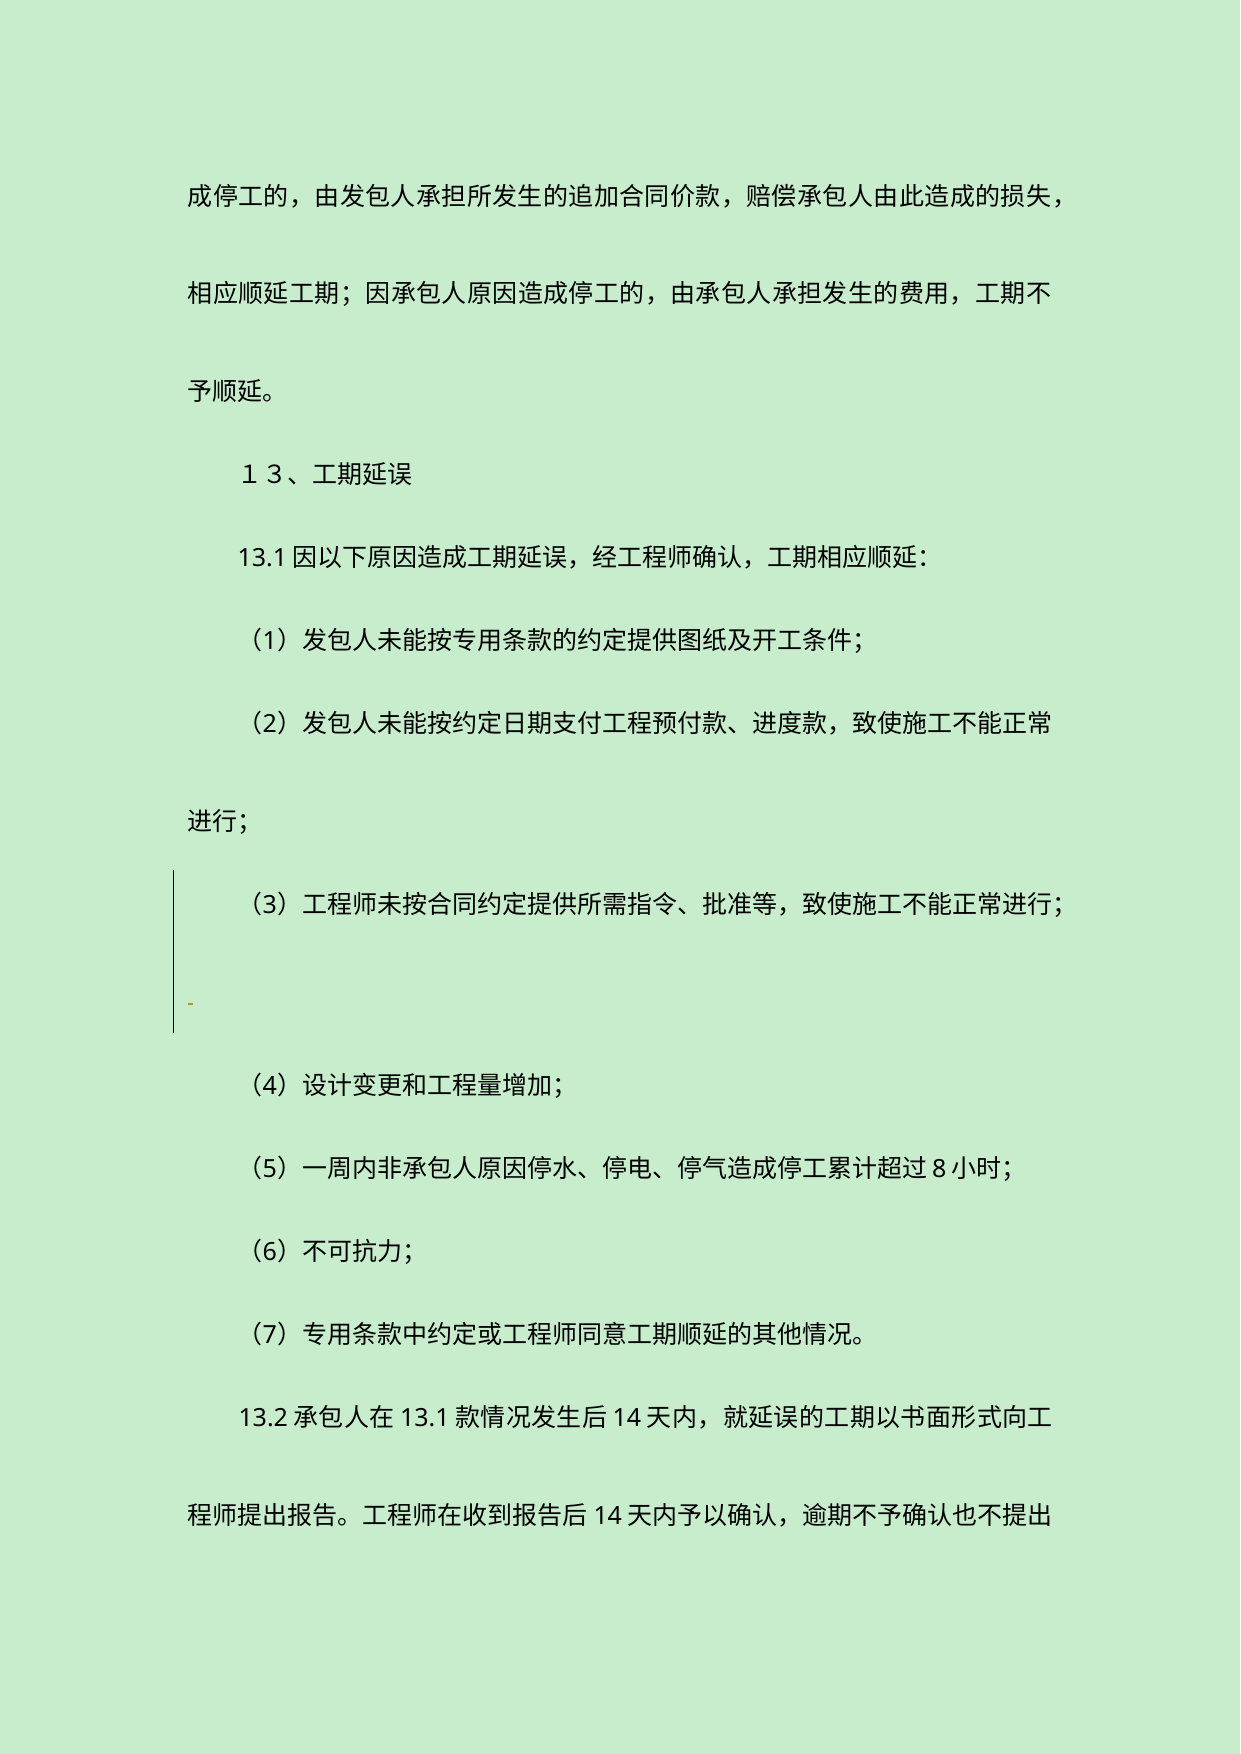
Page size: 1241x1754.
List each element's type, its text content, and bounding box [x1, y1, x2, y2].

text 13.1因以下原因造成工期延误，经工程师确认，工期相应顺延： [187, 523, 1053, 588]
text （7）专用条款中约定或工程师同意工期顺延的其他情况。 [187, 1300, 1053, 1365]
text （5）一周内非承包人原因停水、停电、停气造成停工累计超过8小时； [187, 1134, 1053, 1199]
text （3）工程师未按合同约定提供所需指令、批准等，致使施工不能正常进行； [187, 870, 1053, 1033]
text （6）不可抗力； [187, 1217, 1053, 1282]
text （2）发包人未能按约定日期支付工程预付款、进度款，致使施工不能正常进行； [187, 689, 1053, 852]
text （1）发包人未能按专用条款的约定提供图纸及开工条件； [187, 606, 1053, 671]
text （4）设计变更和工程量增加； [187, 1051, 1053, 1116]
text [187, 162, 1053, 422]
text １３、工期延误 [187, 440, 1053, 505]
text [187, 1383, 1053, 1546]
